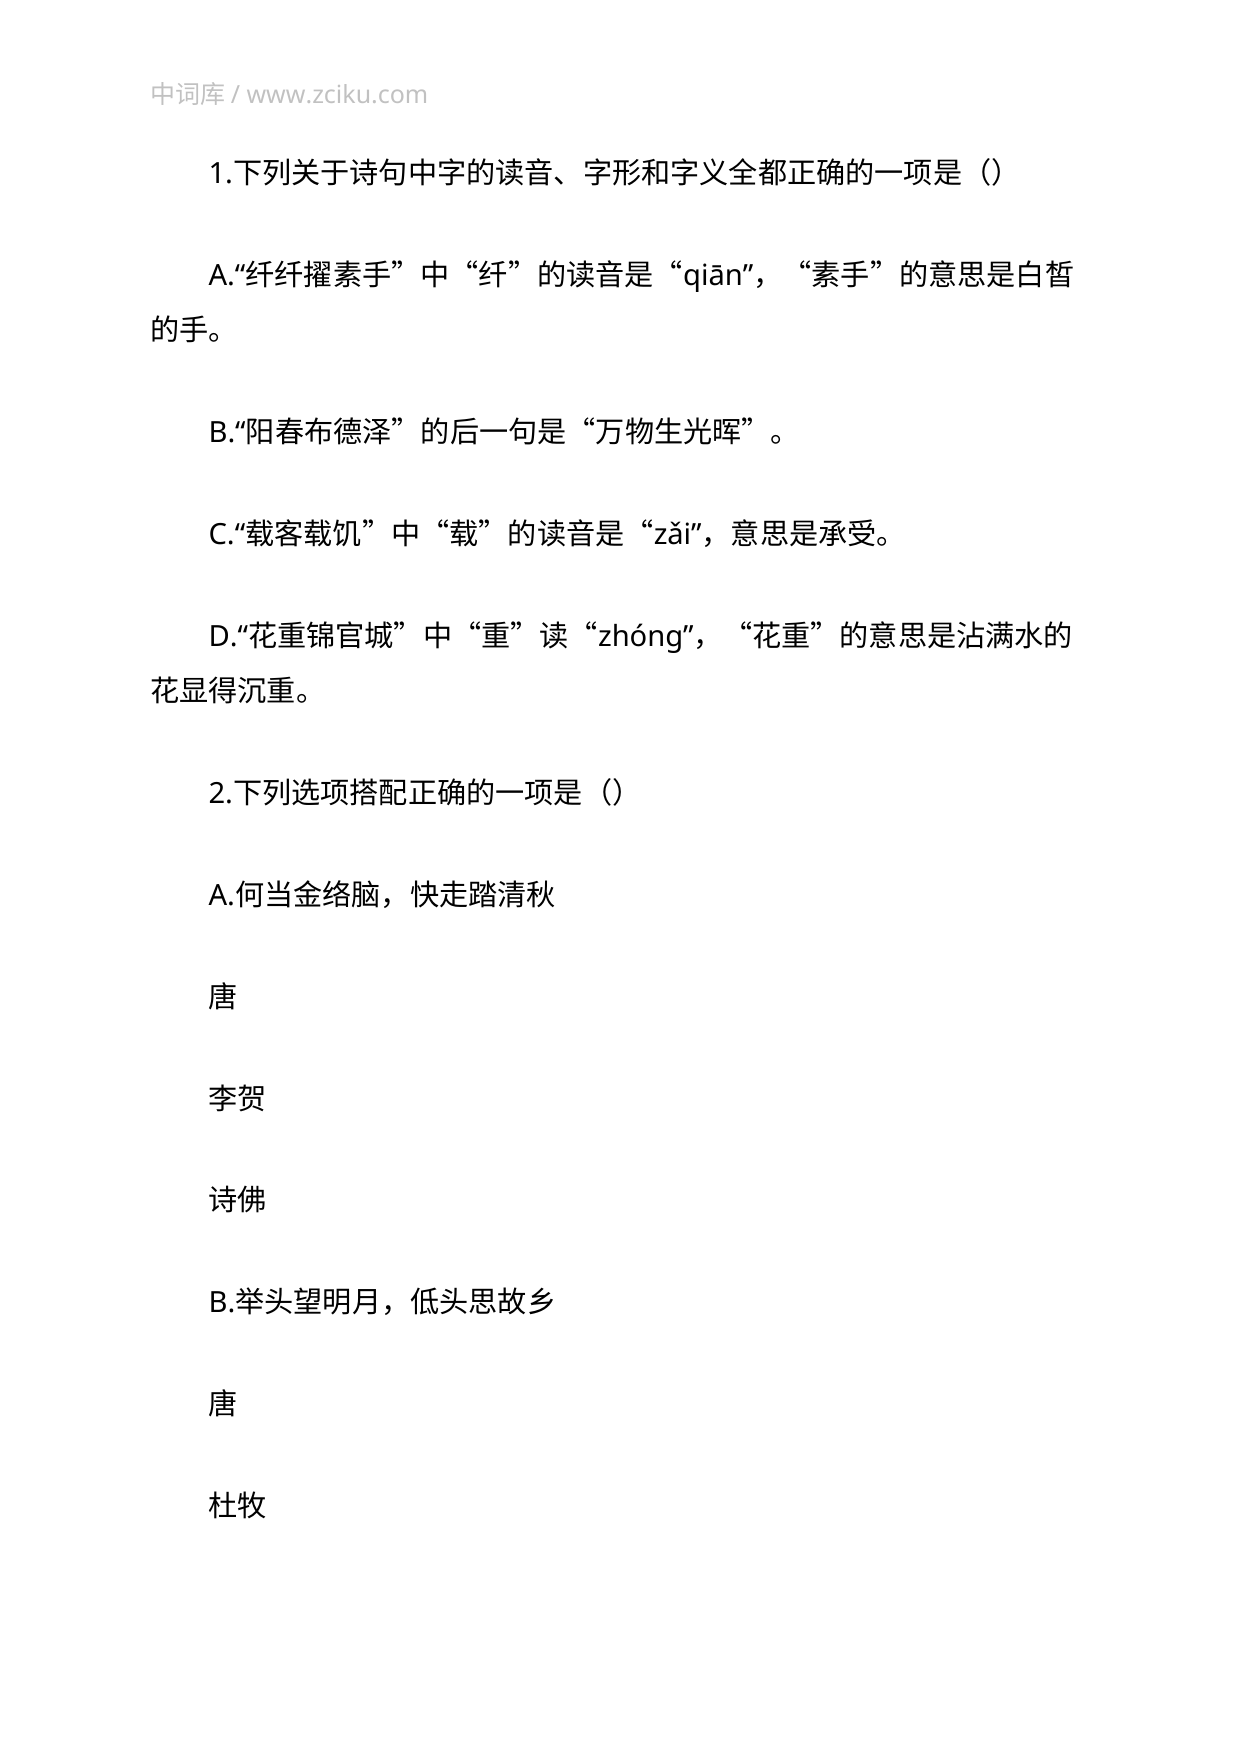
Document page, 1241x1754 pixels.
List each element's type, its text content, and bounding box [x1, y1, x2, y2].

text B.“阳春布德泽”的后一句是“万物生光晖”。 [150, 409, 1090, 451]
text D.“花重锦官城”中“重”读“zhóng”，“花重”的意思是沾满水的花显得沉重。 [150, 613, 1090, 710]
text A.何当金络脑，快走踏清秋 [150, 871, 1090, 914]
text 诗佛 [150, 1177, 1090, 1219]
text 2.下列选项搭配正确的一项是（） [150, 769, 1090, 812]
text 1.下列关于诗句中字的读音、字形和字义全都正确的一项是（） [150, 150, 1090, 192]
text 唐 [150, 973, 1090, 1016]
text A.“纤纤擢素手”中“纤”的读音是“qiān”，“素手”的意思是白皙的手。 [150, 252, 1090, 349]
text 唐 [150, 1381, 1090, 1423]
text 李贺 [150, 1075, 1090, 1117]
text C.“载客载饥”中“载”的读音是“zǎi”，意思是承受。 [150, 511, 1090, 553]
text 杜牧 [150, 1482, 1090, 1525]
text B.举头望明月，低头思故乡 [150, 1279, 1090, 1321]
